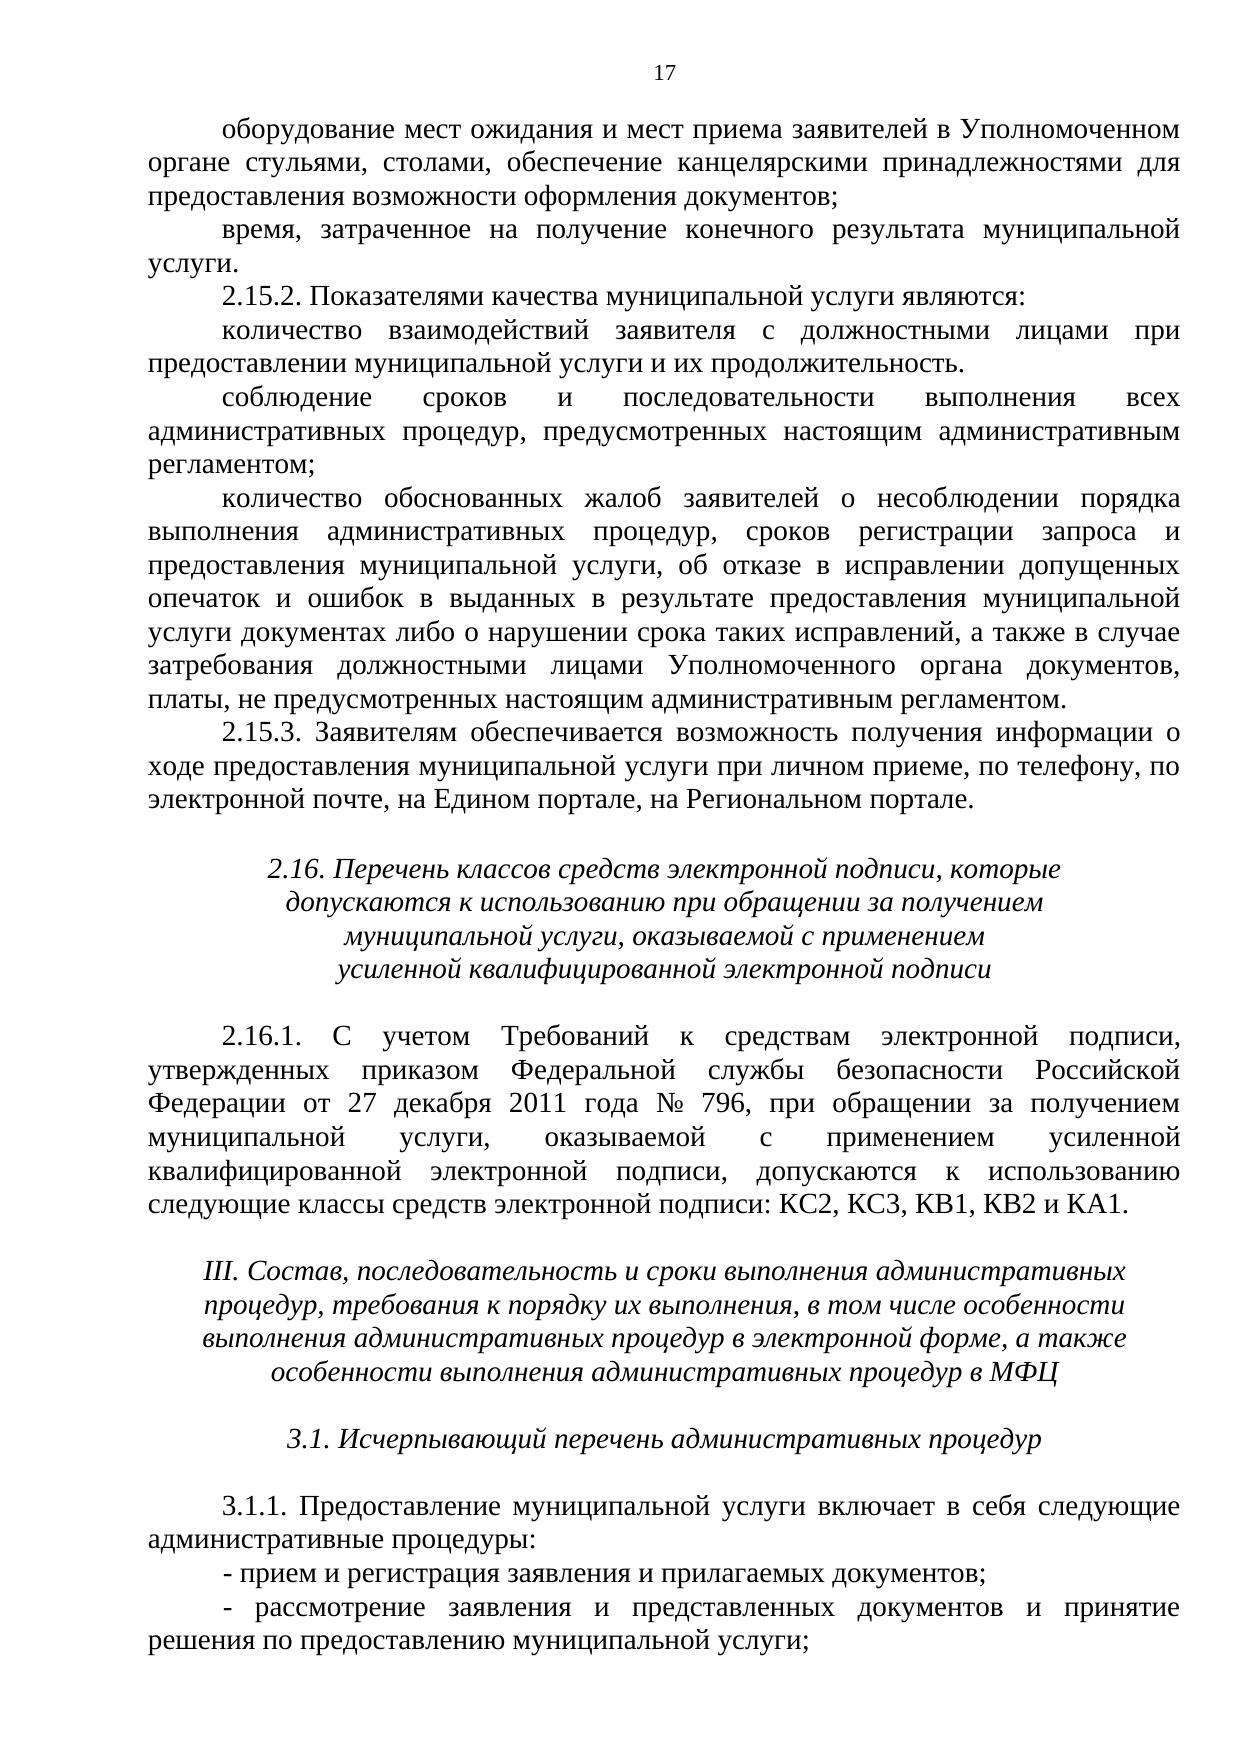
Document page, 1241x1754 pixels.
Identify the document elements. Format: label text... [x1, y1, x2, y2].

text соблюдение сроков и последовательности выполнения всех административных процедур, предусмотренных настоящим административным регламентом; [148, 379, 1181, 480]
text муниципальной услуги, оказываемой с применением [148, 918, 1181, 951]
text 2.16.1. С учетом Требований к средствам электронной подписи, утвержденных приказом Федеральной службы безопасности Российской Федерации от 27 декабря 2011 года № 796, при обращении за получением муниципальной услуги, оказываемой с применением усиленной квалифицированной электронной подписи, допускаются к использованию следующие классы средств электронной подписи: КС2, КС3, КВ1, КВ2 и КА1. [148, 1018, 1181, 1220]
text III. Состав, последовательность и сроки выполнения административных процедур, требования к порядку их выполнения, в том числе особенности выполнения административных процедур в электронной форме, а также особенности выполнения административных процедур в МФЦ [148, 1253, 1181, 1387]
text 2.15.2. Показателями качества муниципальной услуги являются: [148, 278, 1181, 312]
text 3.1. Исчерпывающий перечень административных процедур [148, 1421, 1181, 1454]
text 2.16. Перечень классов средств электронной подписи, которые [148, 851, 1181, 884]
text количество взаимодействий заявителя с должностными лицами при предоставлении муниципальной услуги и их продолжительность. [148, 312, 1181, 379]
text - рассмотрение заявления и представленных документов и принятие решения по предоставлению муниципальной услуги; [148, 1589, 1181, 1656]
text 3.1.1. Предоставление муниципальной услуги включает в себя следующие административные процедуры: [148, 1488, 1181, 1555]
text допускаются к использованию при обращении за получением [148, 884, 1181, 918]
subtitle количество обоснованных жалоб заявителей о несоблюдении порядка выполнения административных процедур, сроков регистрации запроса и предоставления муниципальной услуги, об отказе в исправлении допущенных опечаток и ошибок в выданных в результате предоставления муниципальной услуги документах либо о нарушении срока таких исправлений, а также в случае затребования должностными лицами Уполномоченного органа документов, платы, не предусмотренных настоящим административным регламентом. [148, 480, 1181, 714]
text - прием и регистрация заявления и прилагаемых документов; [148, 1555, 1181, 1589]
text 2.15.3. Заявителям обеспечивается возможность получения информации о ходе предоставления муниципальной услуги при личном приеме, по телефону, по электронной почте, на Едином портале, на Региональном портале. [148, 714, 1181, 815]
text усиленной квалифицированной электронной подписи [148, 951, 1181, 985]
text время, затраченное на получение конечного результата муниципальной услуги. [148, 211, 1181, 278]
text оборудование мест ожидания и мест приема заявителей в Уполномоченном органе стульями, столами, обеспечение канцелярскими принадлежностями для предоставления возможности оформления документов; [148, 111, 1181, 211]
